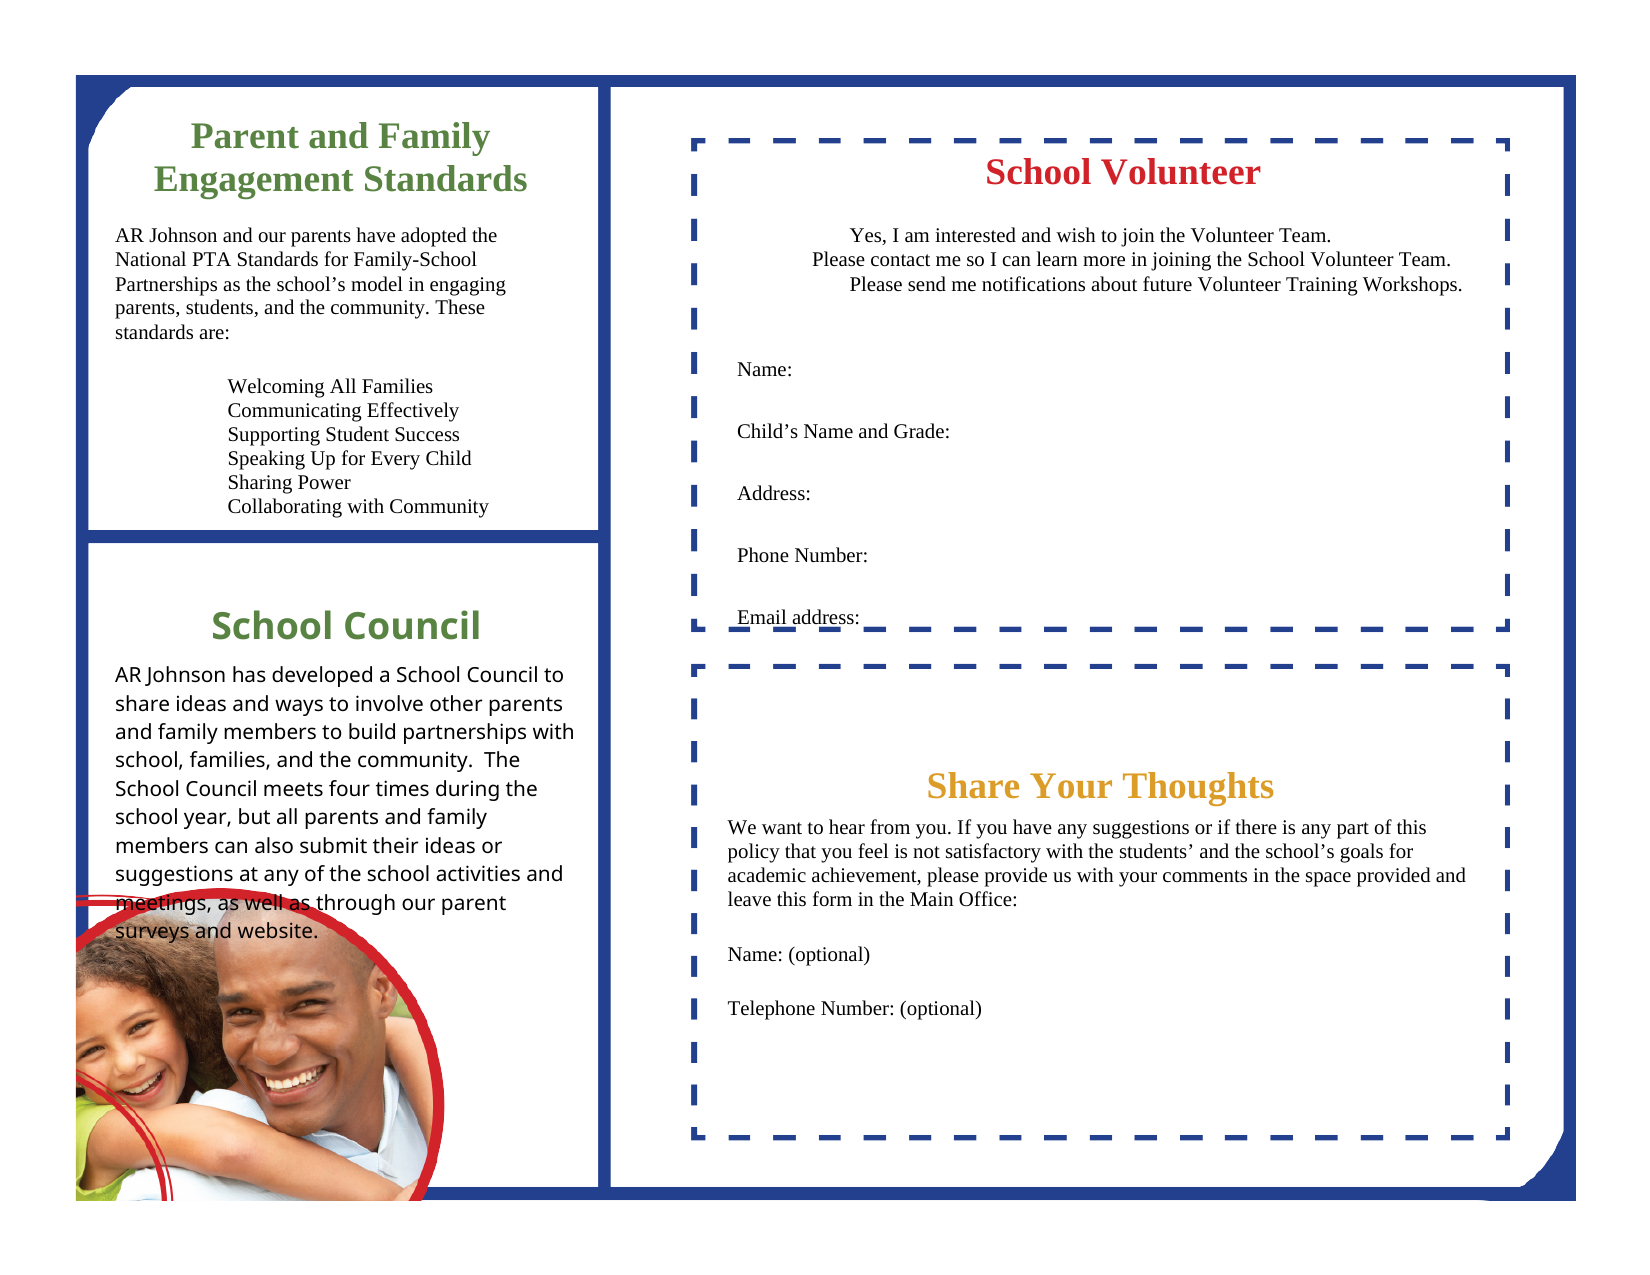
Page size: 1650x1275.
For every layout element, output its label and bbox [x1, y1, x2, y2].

picture [75, 75, 1576, 1201]
